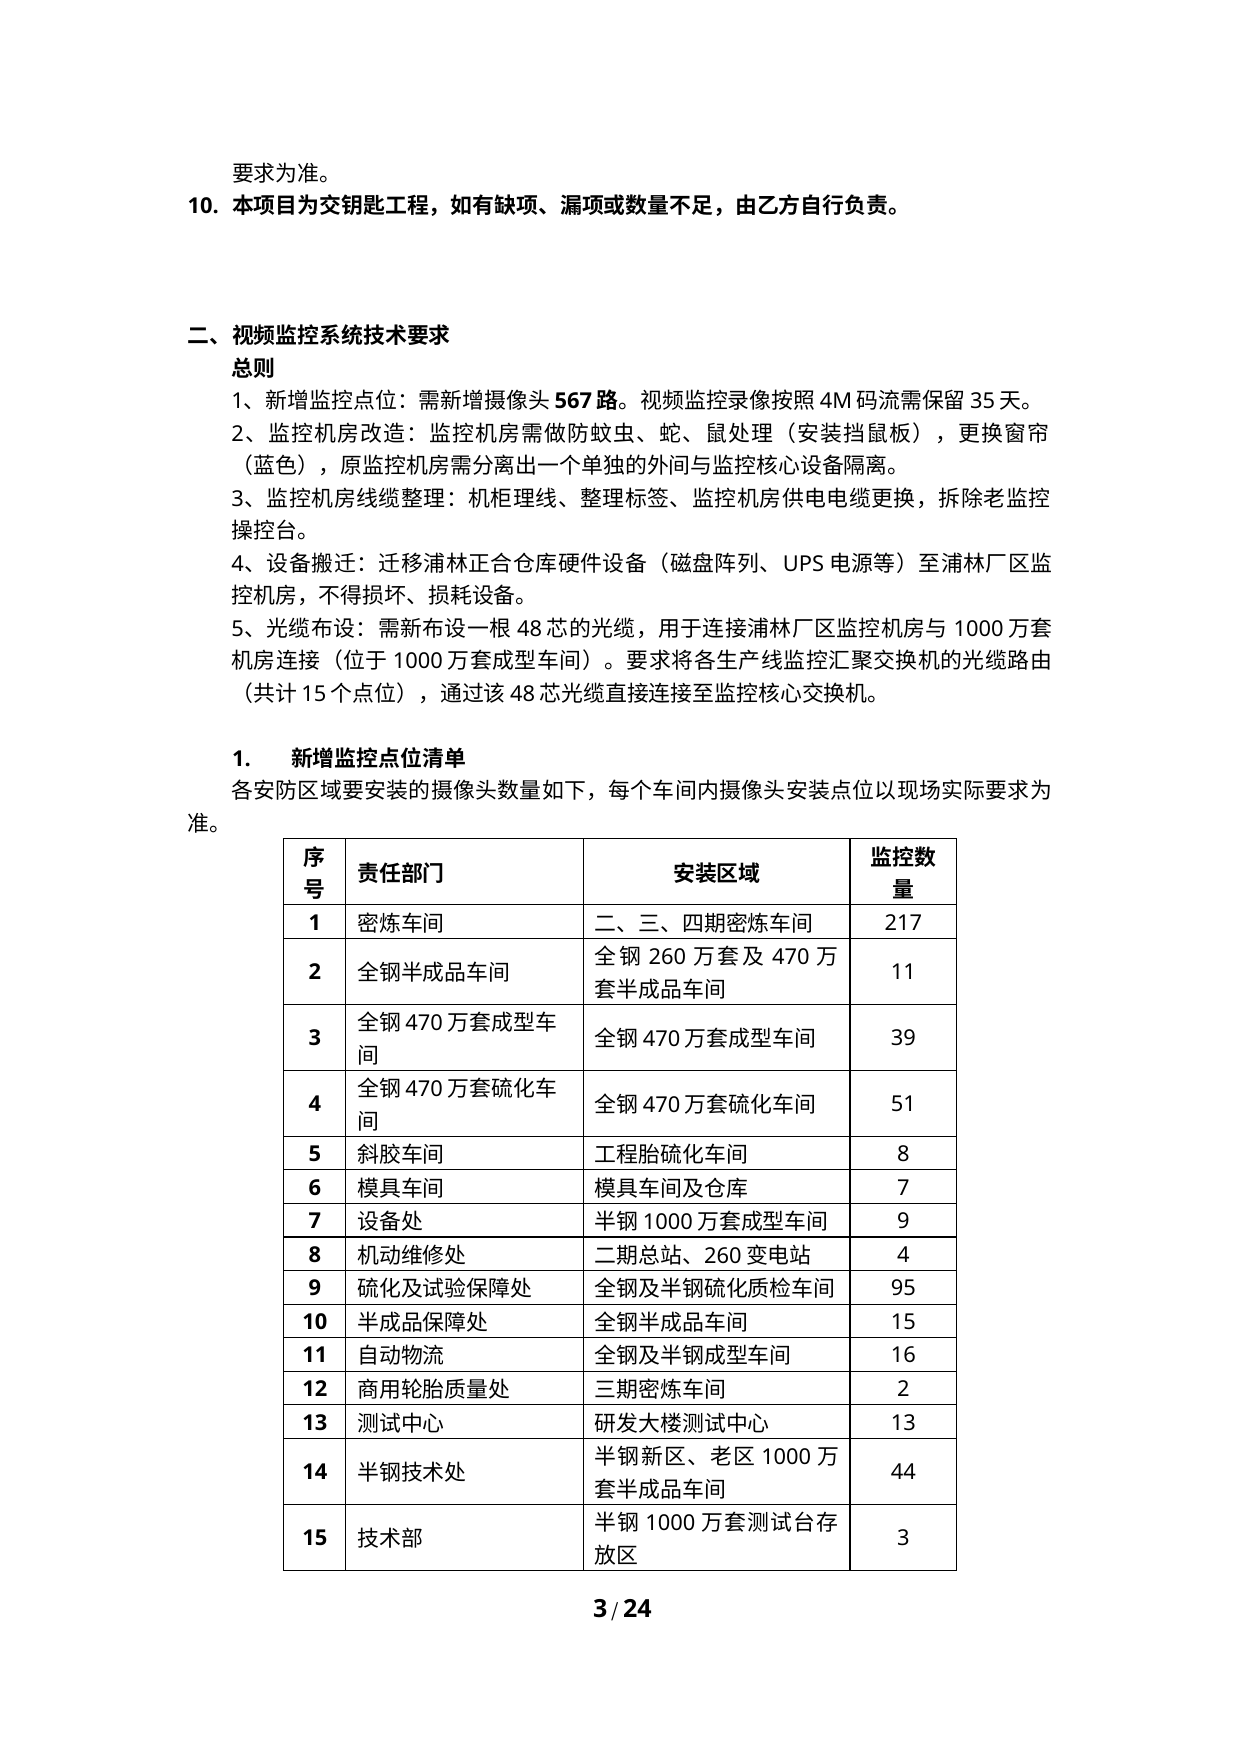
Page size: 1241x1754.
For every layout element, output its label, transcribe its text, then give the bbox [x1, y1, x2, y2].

table_cell 全钢470万套硫化车间 [584, 1071, 849, 1136]
table_cell 15 [851, 1305, 956, 1337]
table_header 责任部门 [346, 839, 583, 904]
table_cell 10 [284, 1305, 345, 1337]
table_cell 半钢新区、老区1000万套半成品车间 [584, 1439, 849, 1504]
table_cell 全钢470万套成型车间 [584, 1005, 849, 1070]
table_cell 44 [851, 1439, 956, 1504]
text 各安防区域要安装的摄像头数量如下，每个车间内摄像头安装点位以现场实际要求为准。 [187, 773, 1053, 838]
text 1、新增监控点位：需新增摄像头567路。视频监控录像按照4M码流需保留35天。 [231, 383, 1053, 416]
table_cell 6 [284, 1170, 345, 1203]
table_cell 自动物流 [346, 1338, 583, 1371]
table_cell 三期密炼车间 [584, 1372, 849, 1404]
table_cell 4 [851, 1238, 956, 1270]
table_cell 密炼车间 [346, 905, 583, 938]
table_cell 全钢半成品车间 [346, 939, 583, 1004]
table_cell 设备处 [346, 1204, 583, 1236]
table_cell 测试中心 [346, 1405, 583, 1438]
table_cell 模具车间 [346, 1170, 583, 1203]
table_header 安装区域 [584, 839, 849, 904]
table_cell 9 [284, 1271, 345, 1303]
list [187, 156, 1053, 188]
table_cell 半钢1000万套测试台存放区 [584, 1505, 849, 1570]
table_cell 217 [851, 905, 956, 938]
table_cell 7 [284, 1204, 345, 1236]
table_cell 斜胶车间 [346, 1137, 583, 1169]
table_cell 13 [284, 1405, 345, 1438]
table_cell 11 [284, 1338, 345, 1371]
table_cell 全钢470万套硫化车间 [346, 1071, 583, 1136]
text 总则 [231, 351, 1053, 383]
table_cell 研发大楼测试中心 [584, 1405, 849, 1438]
table_cell 8 [284, 1238, 345, 1270]
table_cell 全钢470万套成型车间 [346, 1005, 583, 1070]
list 视频监控系统技术要求 [187, 318, 1053, 351]
table_cell 7 [851, 1170, 956, 1203]
table_cell 半成品保障处 [346, 1305, 583, 1337]
text 2、监控机房改造：监控机房需做防蚊虫、蛇、鼠处理（安装挡鼠板），更换窗帘（蓝色），原监控机房需分离出一个单独的外间与监控核心设备隔离。 [231, 416, 1053, 481]
table_cell 技术部 [346, 1505, 583, 1570]
table_cell 16 [851, 1338, 956, 1371]
table_cell 15 [284, 1505, 345, 1570]
table_cell 39 [851, 1005, 956, 1070]
table_cell 商用轮胎质量处 [346, 1372, 583, 1404]
list 新增监控点位清单 [232, 741, 1053, 773]
table_cell 半钢1000万套成型车间 [584, 1204, 849, 1236]
table_cell 5 [284, 1137, 345, 1169]
table_cell 机动维修处 [346, 1238, 583, 1270]
table_cell 9 [851, 1204, 956, 1236]
table_cell 硫化及试验保障处 [346, 1271, 583, 1303]
table_cell 12 [284, 1372, 345, 1404]
table_cell 2 [851, 1372, 956, 1404]
text 3、监控机房线缆整理：机柜理线、整理标签、监控机房供电电缆更换，拆除老监控操控台。 [231, 481, 1053, 546]
text 4、设备搬迁：迁移浦林正合仓库硬件设备（磁盘阵列、UPS电源等）至浦林厂区监控机房，不得损坏、损耗设备。 [231, 546, 1053, 611]
list 本项目为交钥匙工程，如有缺项、漏项或数量不足，由乙方自行负责。 [187, 188, 1053, 221]
table_cell 全钢及半钢成型车间 [584, 1338, 849, 1371]
text 5、光缆布设：需新布设一根48芯的光缆，用于连接浦林厂区监控机房与1000万套机房连接（位于1000万套成型车间）。要求将各生产线监控汇聚交换机的光缆路由（共计15个点位），通过该48芯光缆直接连接至监控核心交换机。 [231, 611, 1053, 708]
table_cell 1 [284, 905, 345, 938]
table_cell 半钢技术处 [346, 1439, 583, 1504]
table_cell 14 [284, 1439, 345, 1504]
table_cell 全钢半成品车间 [584, 1305, 849, 1337]
table_cell 模具车间及仓库 [584, 1170, 849, 1203]
table_cell 4 [284, 1071, 345, 1136]
table_cell 二期总站、260变电站 [584, 1238, 849, 1270]
table_cell 8 [851, 1137, 956, 1169]
table_cell 二、三、四期密炼车间 [584, 905, 849, 938]
table_cell 全钢及半钢硫化质检车间 [584, 1271, 849, 1303]
table_cell 95 [851, 1271, 956, 1303]
table_cell 13 [851, 1405, 956, 1438]
table_header 序号 [284, 839, 345, 904]
table_cell 3 [851, 1505, 956, 1570]
table_cell 11 [851, 939, 956, 1004]
table_cell 3 [284, 1005, 345, 1070]
table_cell 51 [851, 1071, 956, 1136]
table_cell 工程胎硫化车间 [584, 1137, 849, 1169]
table_cell 2 [284, 939, 345, 1004]
table_header 监控数量 [851, 839, 956, 904]
table_cell 全钢260万套及470万套半成品车间 [584, 939, 849, 1004]
